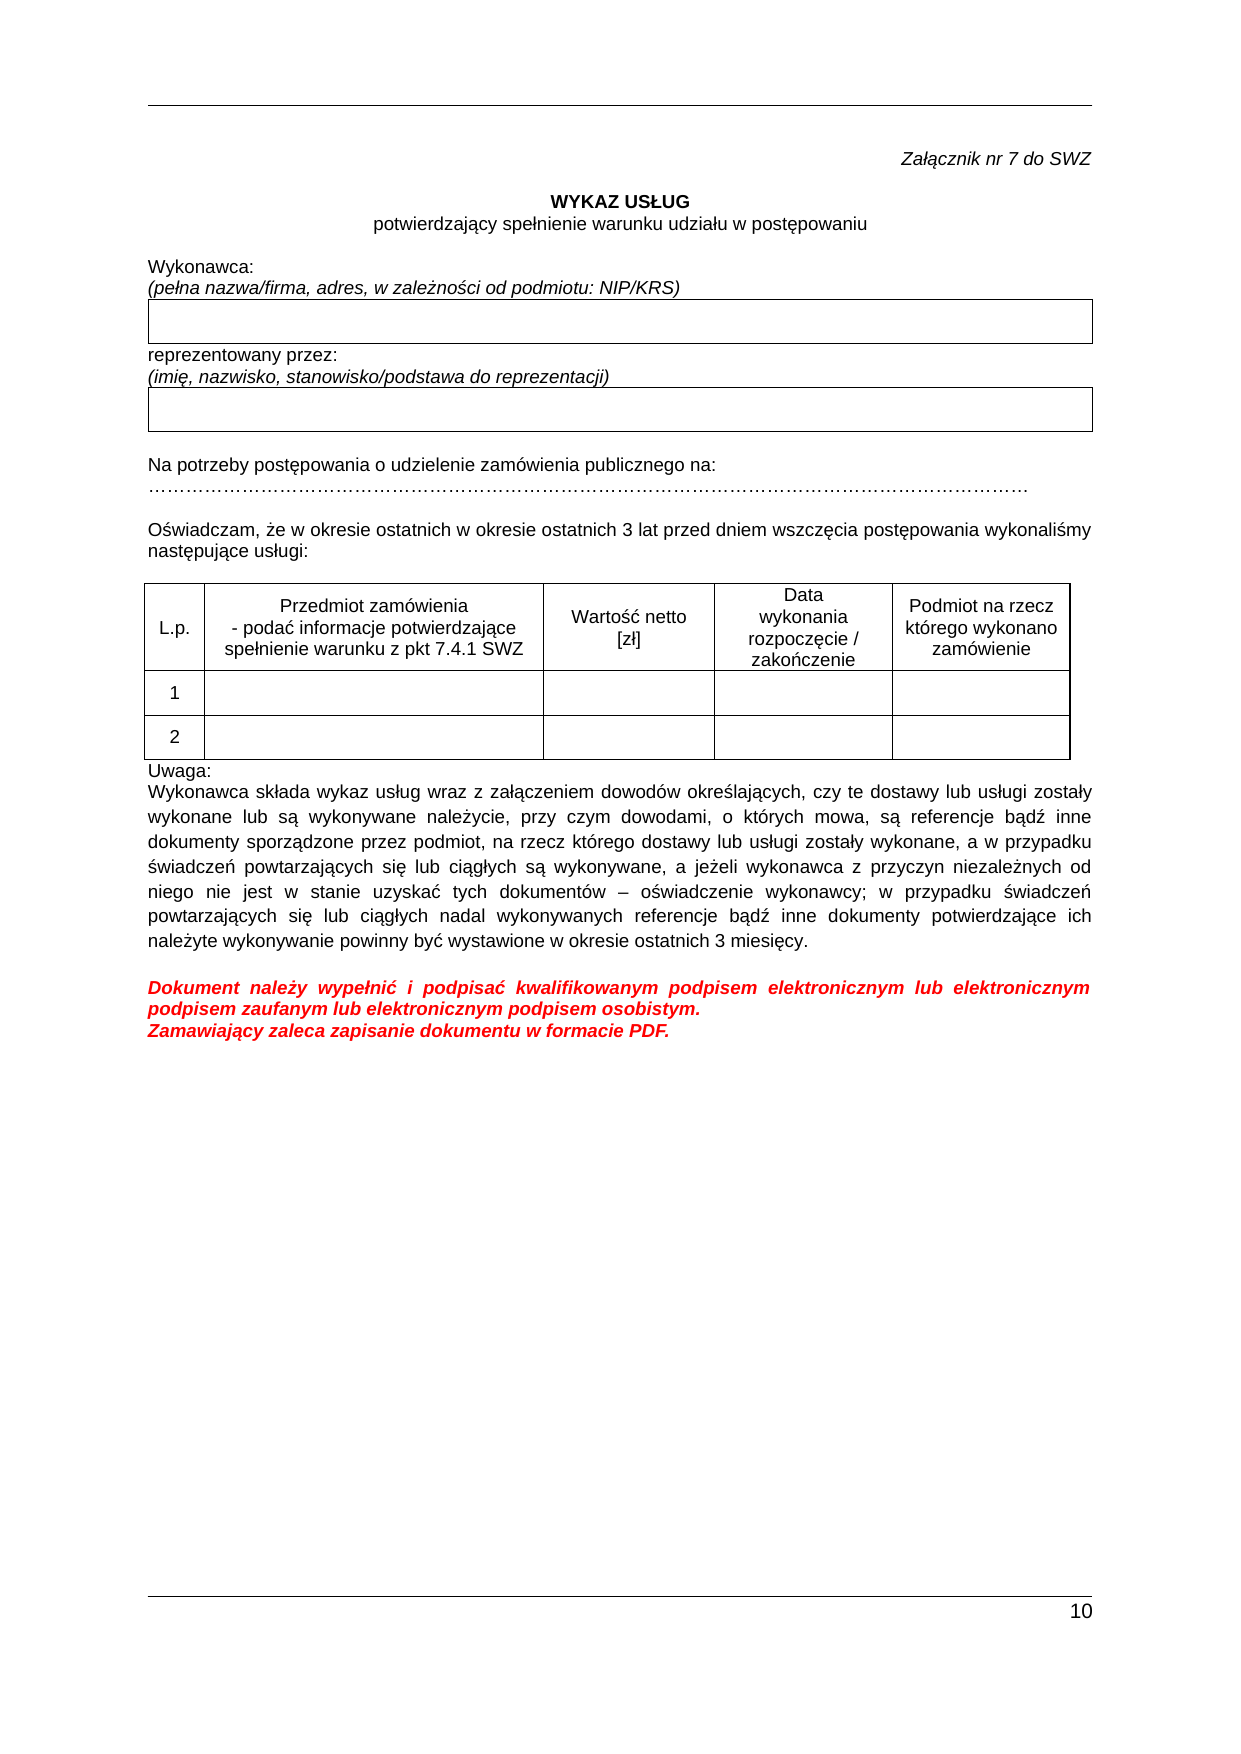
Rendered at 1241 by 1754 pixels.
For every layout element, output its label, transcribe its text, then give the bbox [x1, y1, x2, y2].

table_cell [715, 716, 892, 759]
subtitle WYKAZ USŁUG [148, 191, 1092, 212]
text Wykonawca: [148, 256, 1092, 277]
table_header Data wykonania rozpoczęcie / zakończenie [715, 584, 892, 670]
text reprezentowany przez: [148, 344, 1092, 365]
text Oświadczam, że w okresie ostatnich w okresie ostatnich 3 lat przed dniem wszczęcia postępowania wykonaliśmy następujące usługi: [148, 518, 1092, 562]
text Uwaga: [148, 760, 1092, 781]
table_cell [205, 671, 543, 714]
text Zamawiający zaleca zapisanie dokumentu w formacie PDF. [148, 1019, 1092, 1041]
table_header [149, 388, 1092, 431]
text …………………………………………………………………………………………………………………………… [148, 475, 1092, 497]
table_cell [715, 671, 892, 714]
table_cell [893, 716, 1069, 759]
table_cell [544, 671, 714, 714]
text potwierdzający spełnienie warunku udziału w postępowaniu [148, 212, 1092, 234]
text (pełna nazwa/firma, adres, w zależności od podmiotu: NIP/KRS) [148, 277, 1092, 299]
table_cell [544, 716, 714, 759]
table_header Wartość netto [zł] [544, 584, 714, 670]
table_cell 2 [145, 716, 204, 759]
table_header Podmiot na rzecz którego wykonano zamówienie [893, 584, 1069, 670]
text (imię, nazwisko, stanowisko/podstawa do reprezentacji) [148, 365, 1092, 387]
table_cell 1 [145, 671, 204, 714]
table_header [149, 300, 1092, 343]
table_cell [205, 716, 543, 759]
table_header L.p. [145, 584, 204, 670]
text Załącznik nr 7 do SWZ [148, 148, 1092, 169]
table_cell [893, 671, 1069, 714]
text Wykonawca składa wykaz usług wraz z załączeniem dowodów określających, czy te dostawy lub usługi zostały wykonane lub są wykonywane należycie, przy czym dowodami, o których mowa, są referencje bądź inne dokumenty sporządzone przez podmiot, na rzecz którego dostawy lub usługi zostały wykonane, a w przypadku świadczeń powtarzających się lub ciągłych są wykonywane, a jeżeli wykonawca z przyczyn niezależnych od niego nie jest w stanie uzyskać tych dokumentów – oświadczenie wykonawcy; w przypadku świadczeń powtarzających się lub ciągłych nadal wykonywanych referencje bądź inne dokumenty potwierdzające ich należyte wykonywanie powinny być wystawione w okresie ostatnich 3 miesięcy. [148, 781, 1092, 952]
table_header Przedmiot zamówienia - podać informacje potwierdzające spełnienie warunku z pkt 7.4.1 SWZ [205, 584, 543, 670]
text Na potrzeby postępowania o udzielenie zamówienia publicznego na: [148, 454, 1092, 475]
text Dokument należy wypełnić i podpisać kwalifikowanym podpisem elektronicznym lub elektronicznym podpisem zaufanym lub elektronicznym podpisem osobistym. [148, 976, 1092, 1019]
